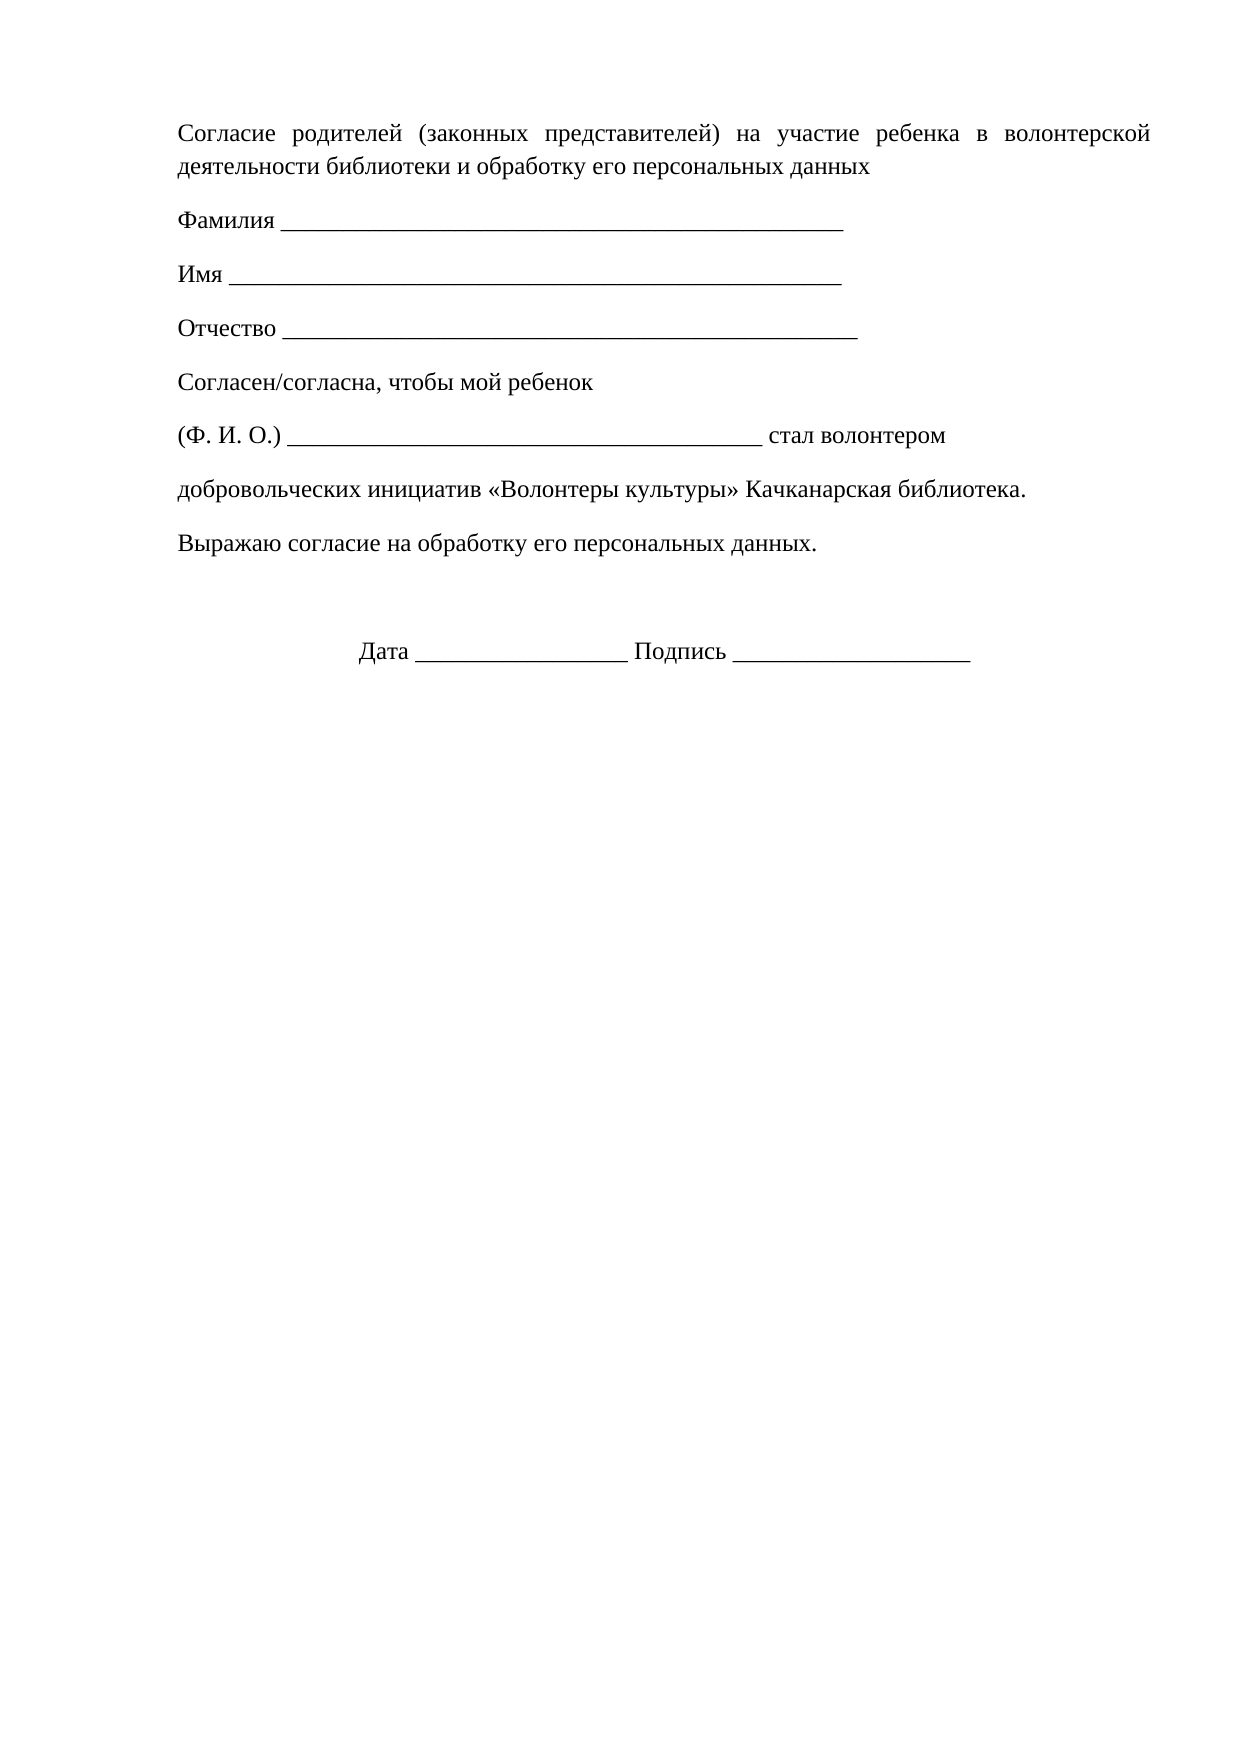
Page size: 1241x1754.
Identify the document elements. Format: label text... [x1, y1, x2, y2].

text Дата _________________ Подпись ___________________ [177, 636, 1152, 664]
text Отчество ______________________________________________ [177, 313, 1152, 341]
text добровольческих инициатив «Волонтеры культуры» Качканарская библиотека. [177, 474, 1152, 503]
text Выражаю согласие на обработку его персональных данных. [177, 528, 1152, 557]
text (Ф. И. О.) ______________________________________ стал волонтером [177, 420, 1152, 449]
text Согласен/согласна, чтобы мой ребенок [177, 367, 1152, 395]
text Согласие родителей (законных представителей) на участие ребенка в волонтерской деятельности библиотеки и обработку его персональных данных [177, 118, 1152, 180]
text Имя _________________________________________________ [177, 259, 1152, 288]
text Фамилия _____________________________________________ [177, 205, 1152, 234]
